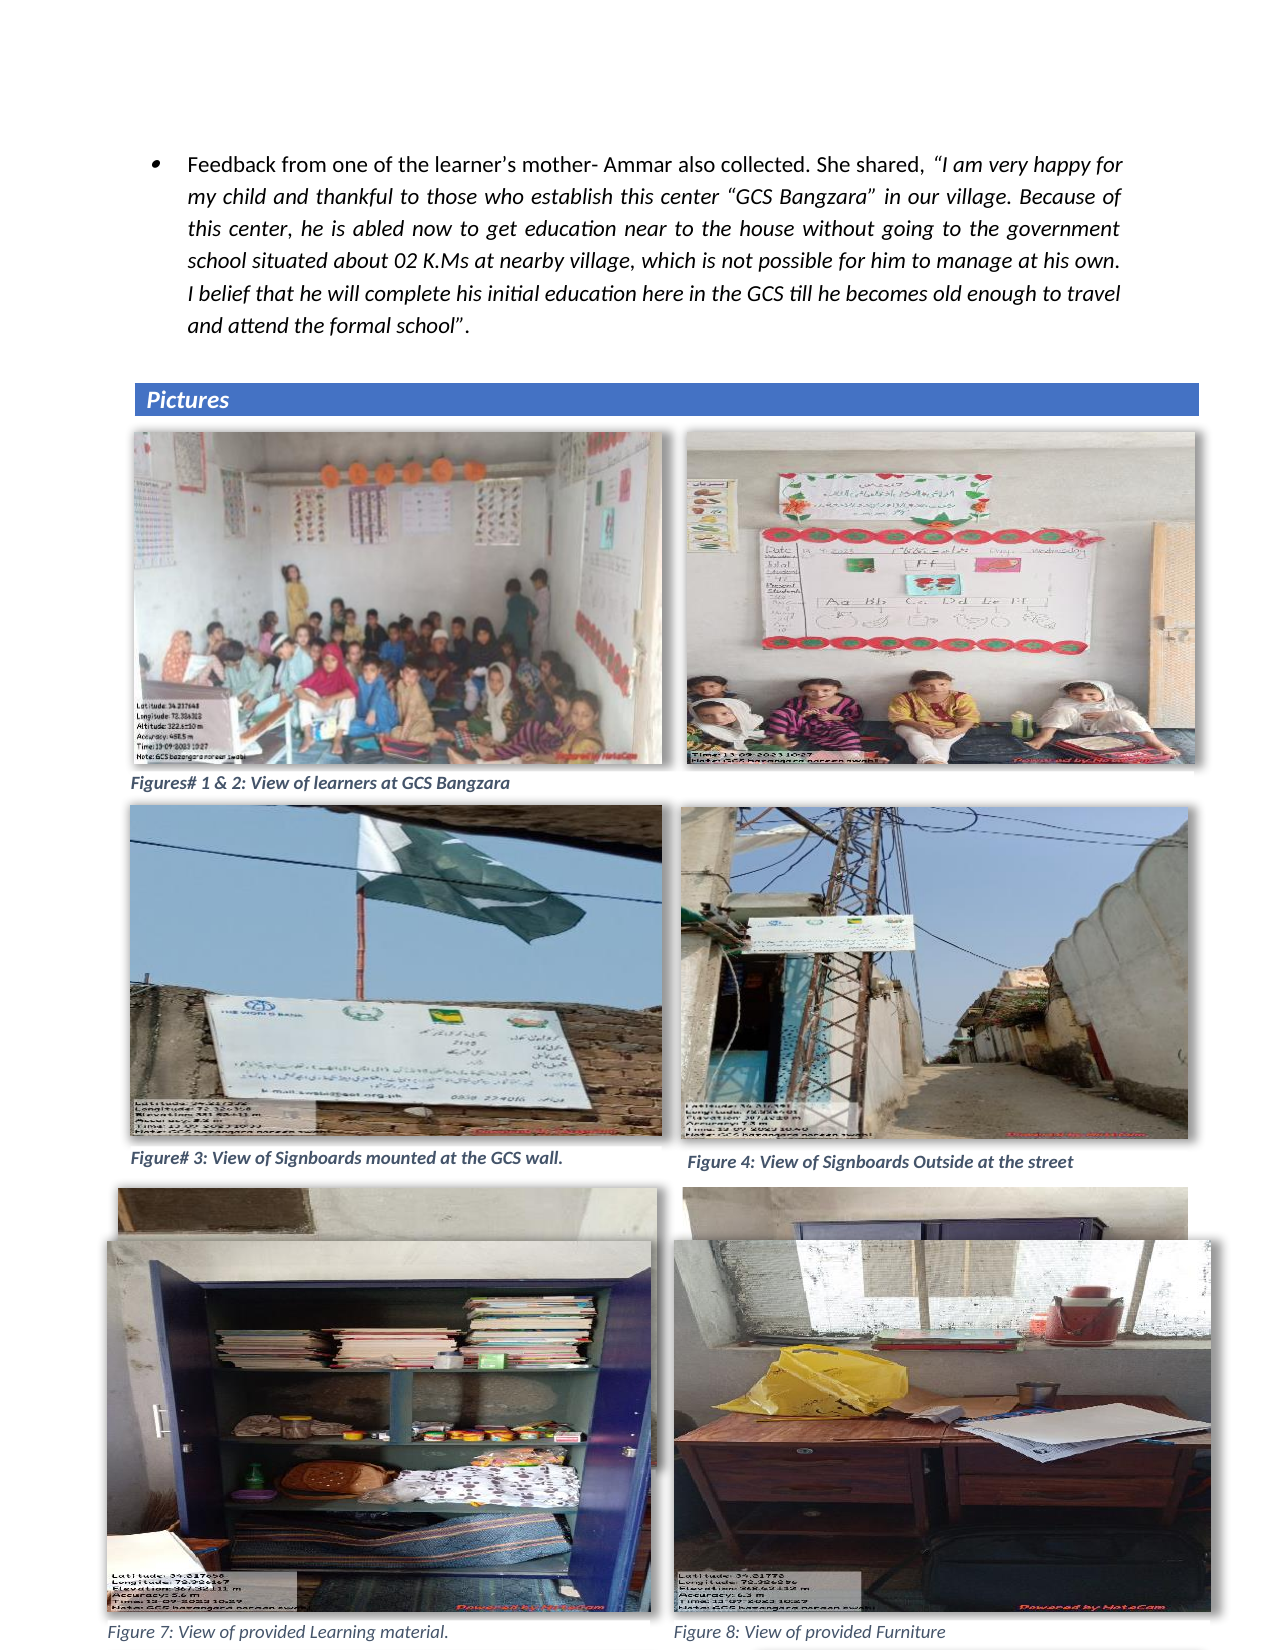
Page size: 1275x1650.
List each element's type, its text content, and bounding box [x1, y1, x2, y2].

picture [687, 432, 1195, 764]
picture [681, 807, 1188, 1139]
picture [130, 805, 662, 1136]
picture [674, 1187, 1211, 1612]
picture [107, 1188, 657, 1612]
table_header Pictures [136, 384, 1198, 415]
picture [134, 432, 662, 764]
list Feedback from one of the learner’s mother- Ammar also collected. She shared, “I am very happy for my child and thankful to those who establish this center “GCS Bangzara” in our village. Because of this center, he is abled now to get education near to the house without going to the government school situated about 02 K.Ms at nearby village, which is not possible for him to manage at his own. I belief that he will complete his initial education here in the GCS till he becomes old enough to travel and attend the formal school”. [150, 150, 1125, 339]
